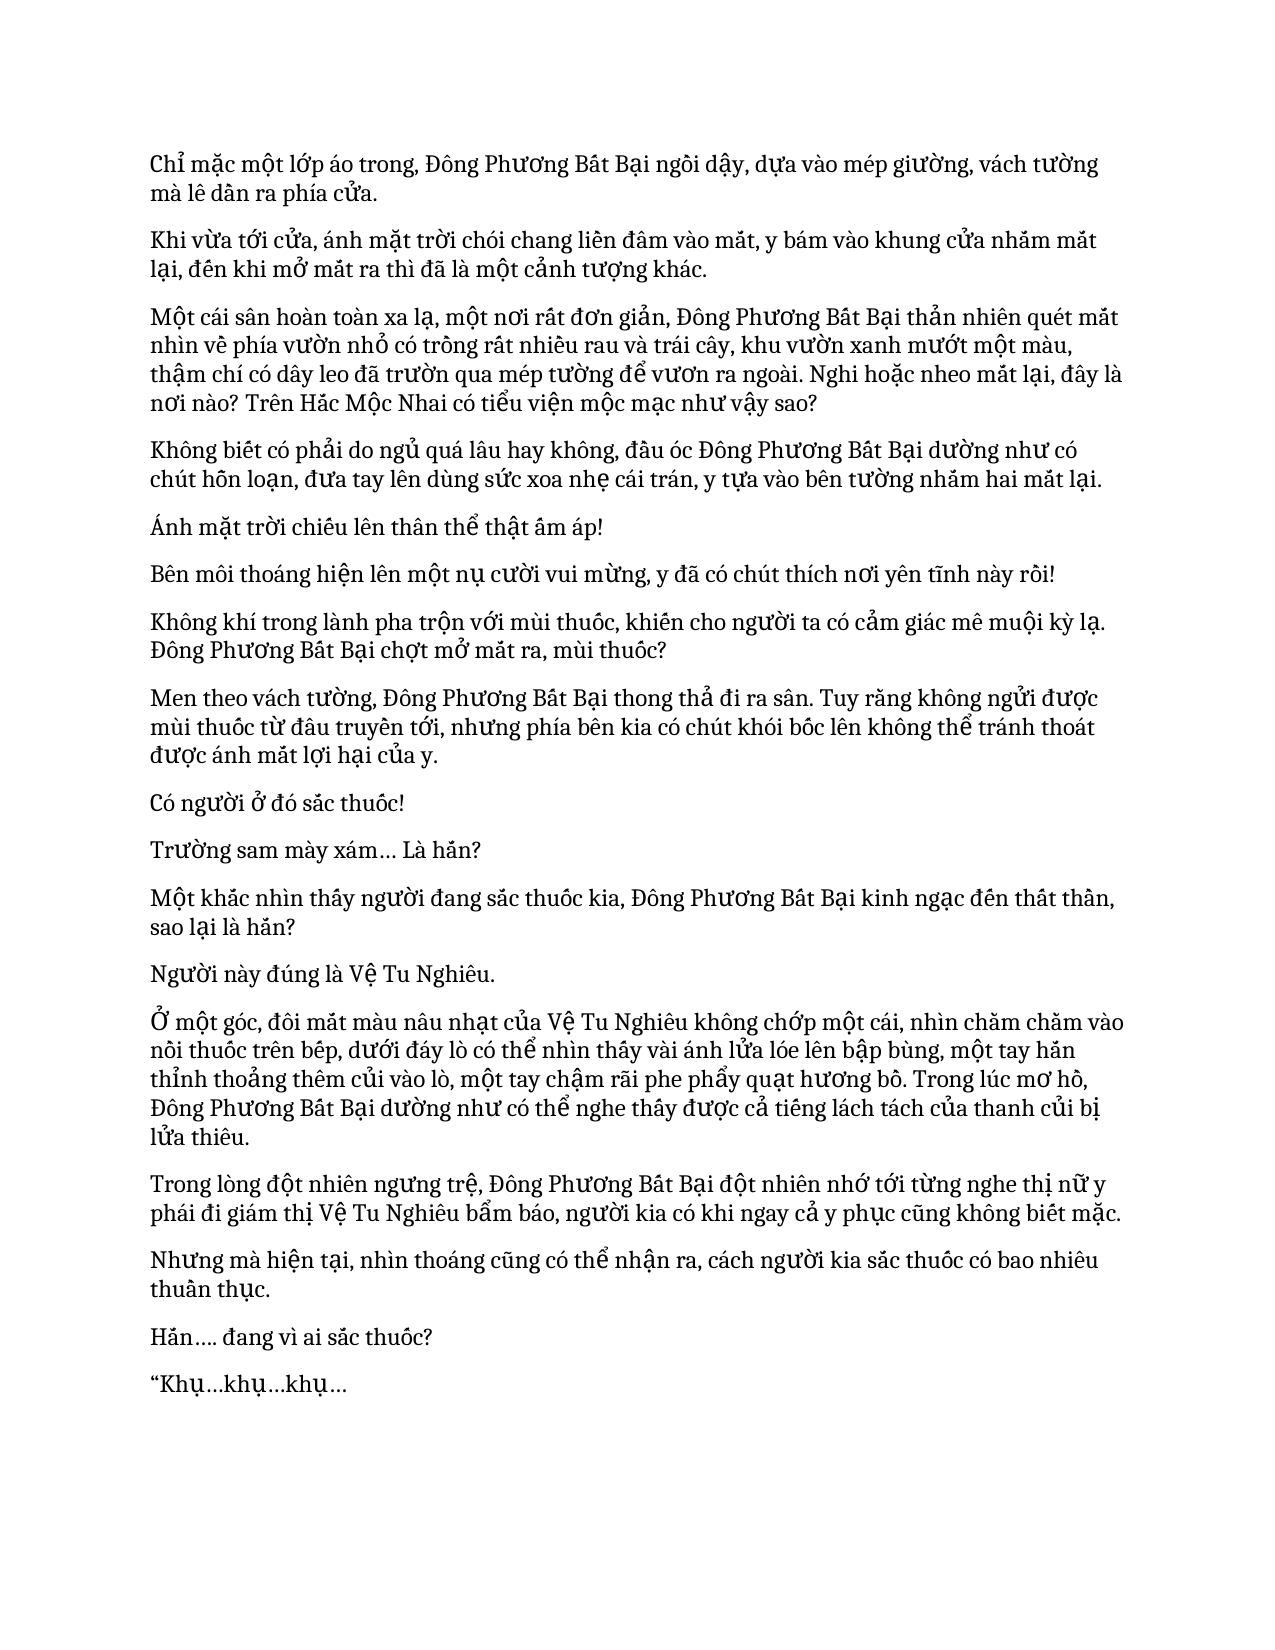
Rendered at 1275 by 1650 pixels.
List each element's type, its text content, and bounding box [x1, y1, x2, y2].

text Không khí trong lành pha trộn với mùi thuốc, khiến cho người ta có cảm giác mê muội kỳ lạ. Đông Phương Bất Bại chợt mở mắt ra, mùi thuốc? [150, 607, 1125, 665]
text “Khụ…khụ…khụ… [150, 1370, 1125, 1399]
text Người này đúng là Vệ Tu Nghiêu. [150, 960, 1125, 989]
text Ở một góc, đôi mắt màu nâu nhạt của Vệ Tu Nghiêu không chớp một cái, nhìn chằm chằm vào nồi thuốc trên bếp, dưới đáy lò có thể nhìn thấy vài ánh lửa lóe lên bập bùng, một tay hắn thỉnh thoảng thêm củi vào lò, một tay chậm rãi phe phẩy quạt hương bồ. Trong lúc mơ hồ, Đông Phương Bất Bại dường như có thể nghe thấy được cả tiếng lách tách của thanh củi bị lửa thiêu. [150, 1007, 1125, 1151]
text Có người ở đó sắc thuốc! [150, 789, 1125, 817]
text Không biết có phải do ngủ quá lâu hay không, đầu óc Đông Phương Bất Bại dường như có chút hỗn loạn, đưa tay lên dùng sức xoa nhẹ cái trán, y tựa vào bên tường nhắm hai mắt lại. [150, 436, 1125, 494]
text Chỉ mặc một lớp áo trong, Đông Phương Bất Bại ngồi dậy, dựa vào mép giường, vách tường mà lê dần ra phía cửa. [150, 150, 1125, 207]
text Một khắc nhìn thấy người đang sắc thuốc kia, Đông Phương Bất Bại kinh ngạc đến thất thần, sao lại là hắn? [150, 884, 1125, 941]
text Ánh mặt trời chiếu lên thân thể thật ấm áp! [150, 512, 1125, 541]
text Bên môi thoáng hiện lên một nụ cười vui mừng, y đã có chút thích nơi yên tĩnh này rồi! [150, 560, 1125, 589]
text Trong lòng đột nhiên ngưng trệ, Đông Phương Bất Bại đột nhiên nhớ tới từng nghe thị nữ y phái đi giám thị Vệ Tu Nghiêu bẩm báo, người kia có khi ngay cả y phục cũng không biết mặc. [150, 1170, 1125, 1227]
text Một cái sân hoàn toàn xa lạ, một nơi rất đơn giản, Đông Phương Bất Bại thản nhiên quét mắt nhìn về phía vườn nhỏ có trồng rất nhiều rau và trái cây, khu vườn xanh mướt một màu, thậm chí có dây leo đã trườn qua mép tường để vươn ra ngoài. Nghi hoặc nheo mắt lại, đây là nơi nào? Trên Hắc Mộc Nhai có tiểu viện mộc mạc như vậy sao? [150, 302, 1125, 417]
text Men theo vách tường, Đông Phương Bất Bại thong thả đi ra sân. Tuy rằng không ngửi được mùi thuốc từ đâu truyền tới, nhưng phía bên kia có chút khói bốc lên không thể tránh thoát được ánh mắt lợi hại của y. [150, 684, 1125, 770]
text Hắn…. đang vì ai sắc thuốc? [150, 1322, 1125, 1351]
text Trường sam mày xám… Là hắn? [150, 836, 1125, 865]
text Nhưng mà hiện tại, nhìn thoáng cũng có thể nhận ra, cách người kia sắc thuốc có bao nhiêu thuần thục. [150, 1246, 1125, 1304]
text Khi vừa tới cửa, ánh mặt trời chói chang liền đâm vào mắt, y bám vào khung cửa nhắm mắt lại, đến khi mở mắt ra thì đã là một cảnh tượng khác. [150, 226, 1125, 284]
